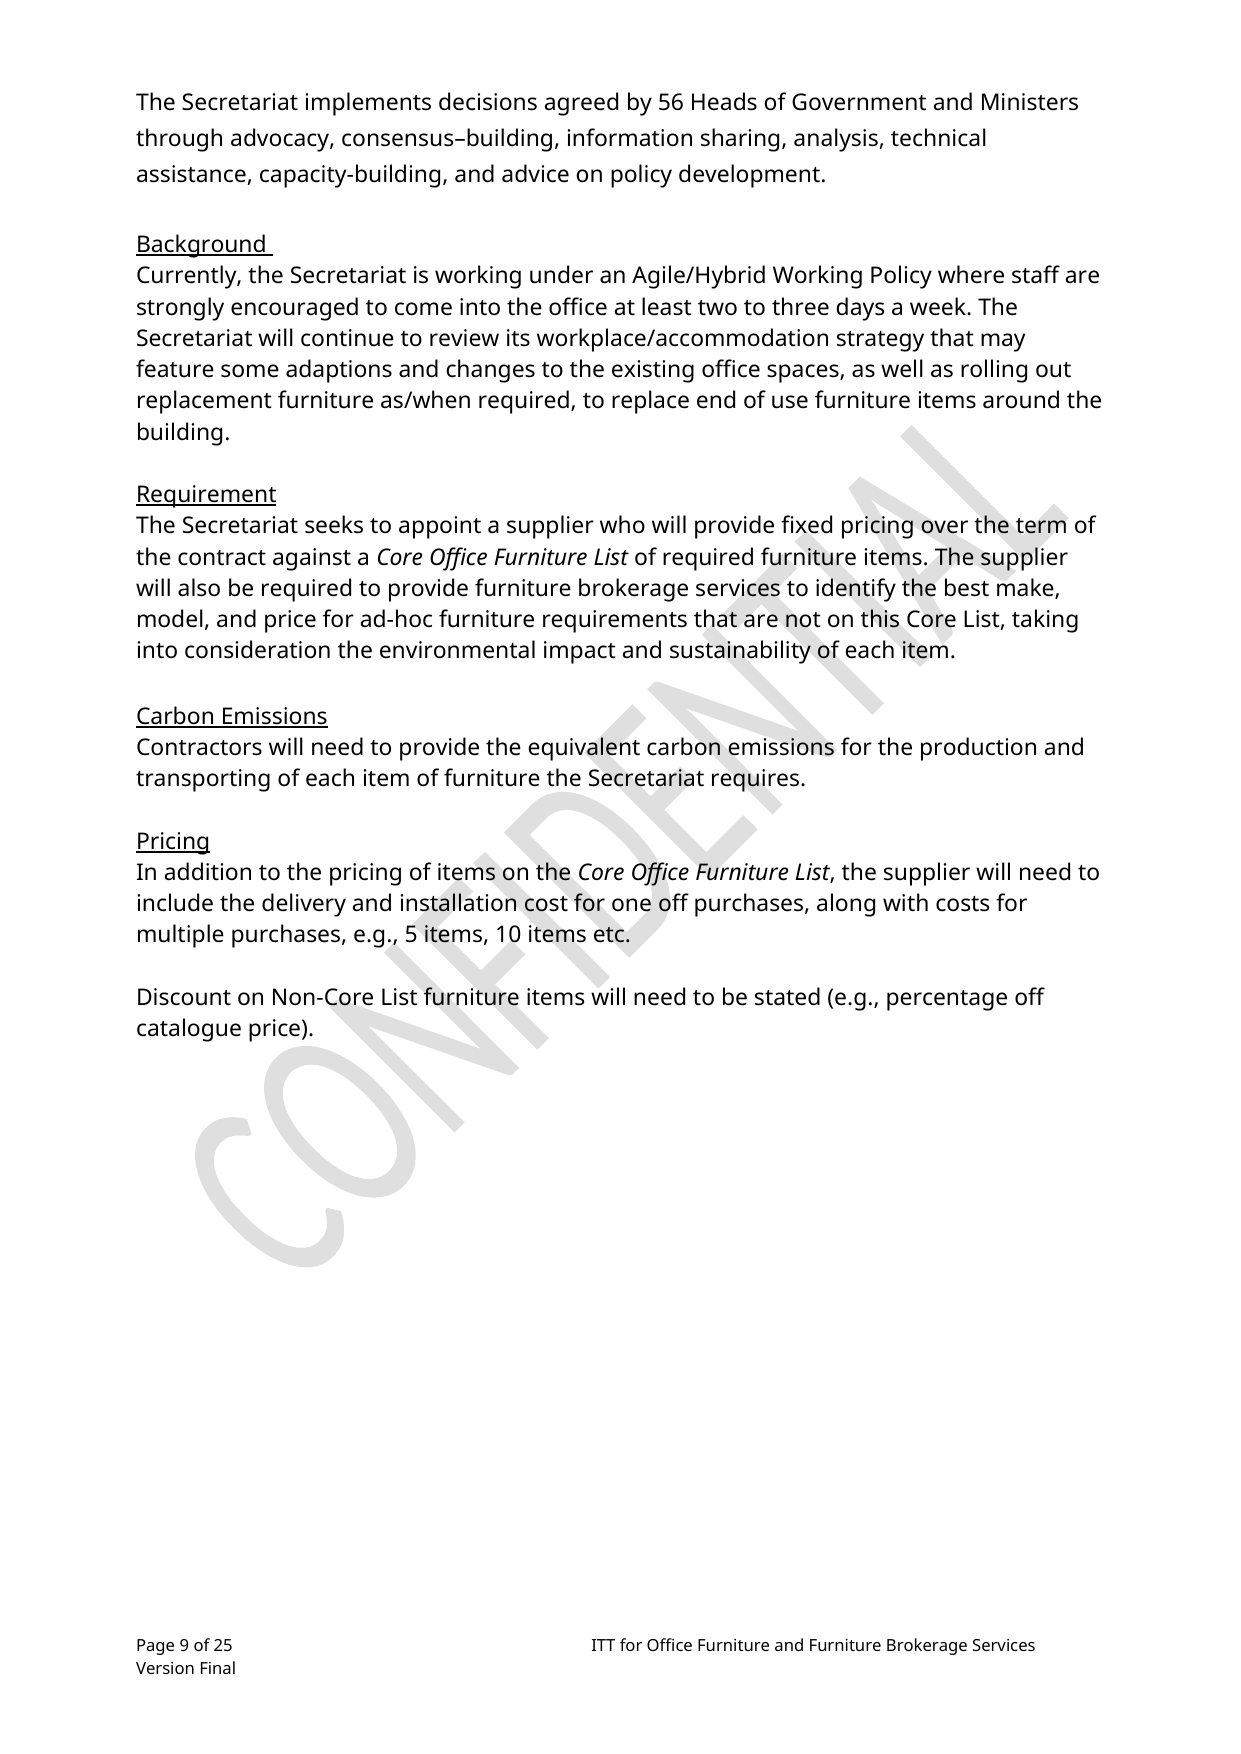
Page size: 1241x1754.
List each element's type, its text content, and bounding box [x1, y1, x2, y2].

text The Secretariat seeks to appoint a supplier who will provide fixed pricing over the term of the contract against a Core Office Furniture List of required furniture items. The supplier will also be required to provide furniture brokerage services to identify the best make, model, and price for ad-hoc furniture requirements that are not on this Core List, taking into consideration the environmental impact and sustainability of each item. [136, 509, 1104, 666]
text Currently, the Secretariat is working under an Agile/Hybrid Working Policy where staff are strongly encouraged to come into the office at least two to three days a week. The Secretariat will continue to review its workplace/accommodation strategy that may feature some adaptions and changes to the existing office spaces, as well as rolling out replacement furniture as/when required, to replace end of use furniture items around the building. [136, 259, 1104, 447]
text Pricing [136, 824, 1104, 856]
list The Secretariat implements decisions agreed by 56 Heads of Government and Ministers through advocacy, consensus–building, information sharing, analysis, technical assistance, capacity-building, and advice on policy development. [136, 86, 1104, 189]
text Contractors will need to provide the equivalent carbon emissions for the production and transporting of each item of furniture the Secretariat requires. [136, 731, 1104, 793]
text Carbon Emissions [136, 699, 1104, 731]
text In addition to the pricing of items on the Core Office Furniture List, the supplier will need to include the delivery and installation cost for one off purchases, along with costs for multiple purchases, e.g., 5 items, 10 items etc. [136, 856, 1104, 949]
text Discount on Non-Core List furniture items will need to be stated (e.g., percentage off catalogue price). [136, 981, 1104, 1043]
text Requirement [136, 478, 1104, 509]
text Background [136, 228, 1104, 259]
